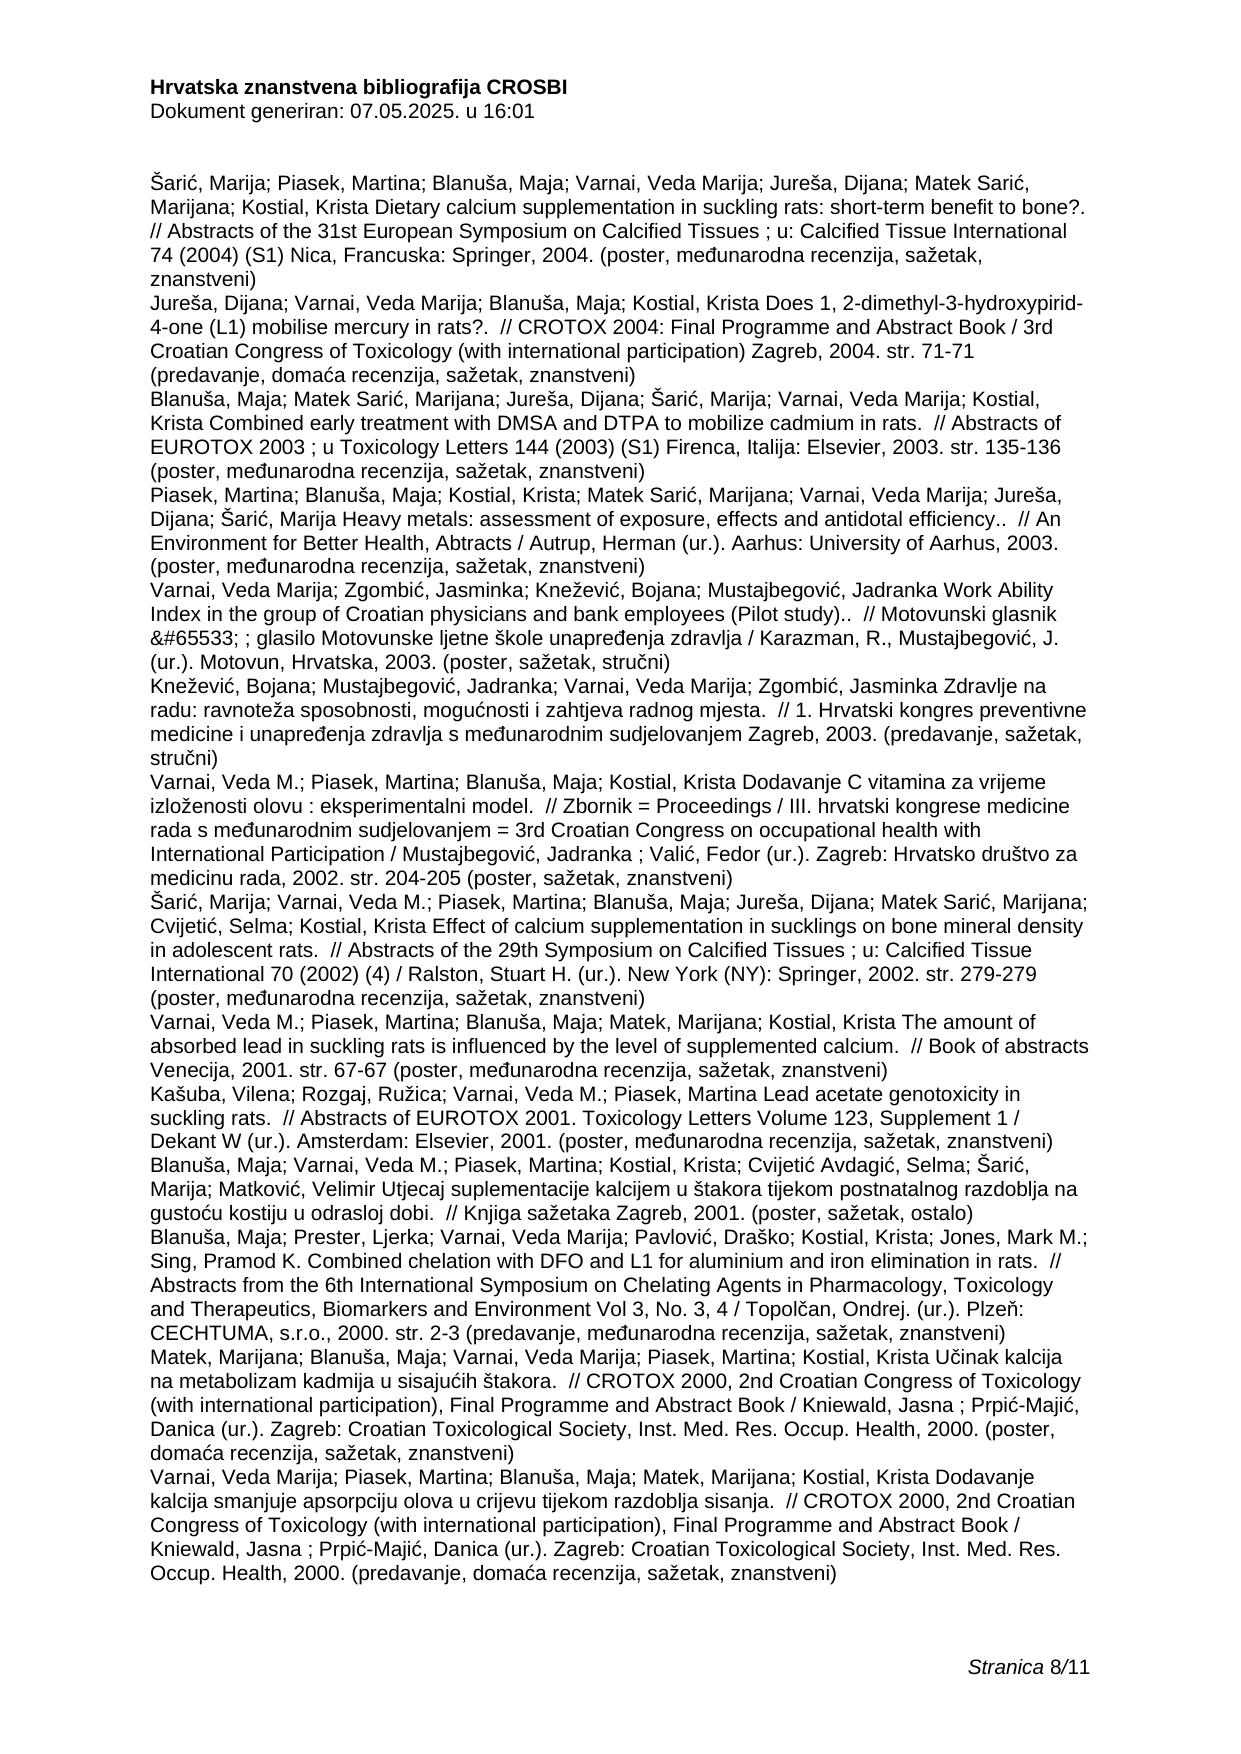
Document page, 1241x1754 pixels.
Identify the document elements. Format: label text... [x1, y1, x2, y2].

text Šarić, Marija; Varnai, Veda M.; Piasek, Martina; Blanuša, Maja; Jureša, Dijana; Matek Sarić, Marijana; Cvijetić, Selma; Kostial, Krista [150, 890, 1090, 1009]
text Piasek, Martina; Blanuša, Maja; Kostial, Krista; Matek Sarić, Marijana; Varnai, Veda Marija; Jureša, Dijana; Šarić, Marija [150, 482, 1090, 578]
text Knežević, Bojana; Mustajbegović, Jadranka; Varnai, Veda Marija; Zgombić, Jasminka [150, 674, 1090, 770]
text Varnai, Veda M.; Piasek, Martina; Blanuša, Maja; Kostial, Krista [150, 770, 1090, 890]
text Jureša, Dijana; Varnai, Veda Marija; Blanuša, Maja; Kostial, Krista [150, 291, 1090, 387]
text Kašuba, Vilena; Rozgaj, Ružica; Varnai, Veda M.; Piasek, Martina [150, 1081, 1090, 1153]
text Varnai, Veda Marija; Zgombić, Jasminka; Knežević, Bojana; Mustajbegović, Jadranka [150, 578, 1090, 674]
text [150, 1465, 1090, 1584]
text Blanuša, Maja; Matek Sarić, Marijana; Jureša, Dijana; Šarić, Marija; Varnai, Veda Marija; Kostial, Krista [150, 387, 1090, 482]
text Blanuša, Maja; Varnai, Veda M.; Piasek, Martina; Kostial, Krista; Cvijetić Avdagić, Selma; Šarić, Marija; Matković, Velimir [150, 1153, 1090, 1225]
text Matek, Marijana; Blanuša, Maja; Varnai, Veda Marija; Piasek, Martina; Kostial, Krista [150, 1345, 1090, 1465]
text Varnai, Veda M.; Piasek, Martina; Blanuša, Maja; Matek, Marijana; Kostial, Krista [150, 1009, 1090, 1081]
text Blanuša, Maja; Prester, Ljerka; Varnai, Veda Marija; Pavlović, Draško; Kostial, Krista; Jones, Mark M.; Sing, Pramod K. [150, 1225, 1090, 1345]
text Šarić, Marija; Piasek, Martina; Blanuša, Maja; Varnai, Veda Marija; Jureša, Dijana; Matek Sarić, Marijana; Kostial, Krista [150, 171, 1090, 291]
